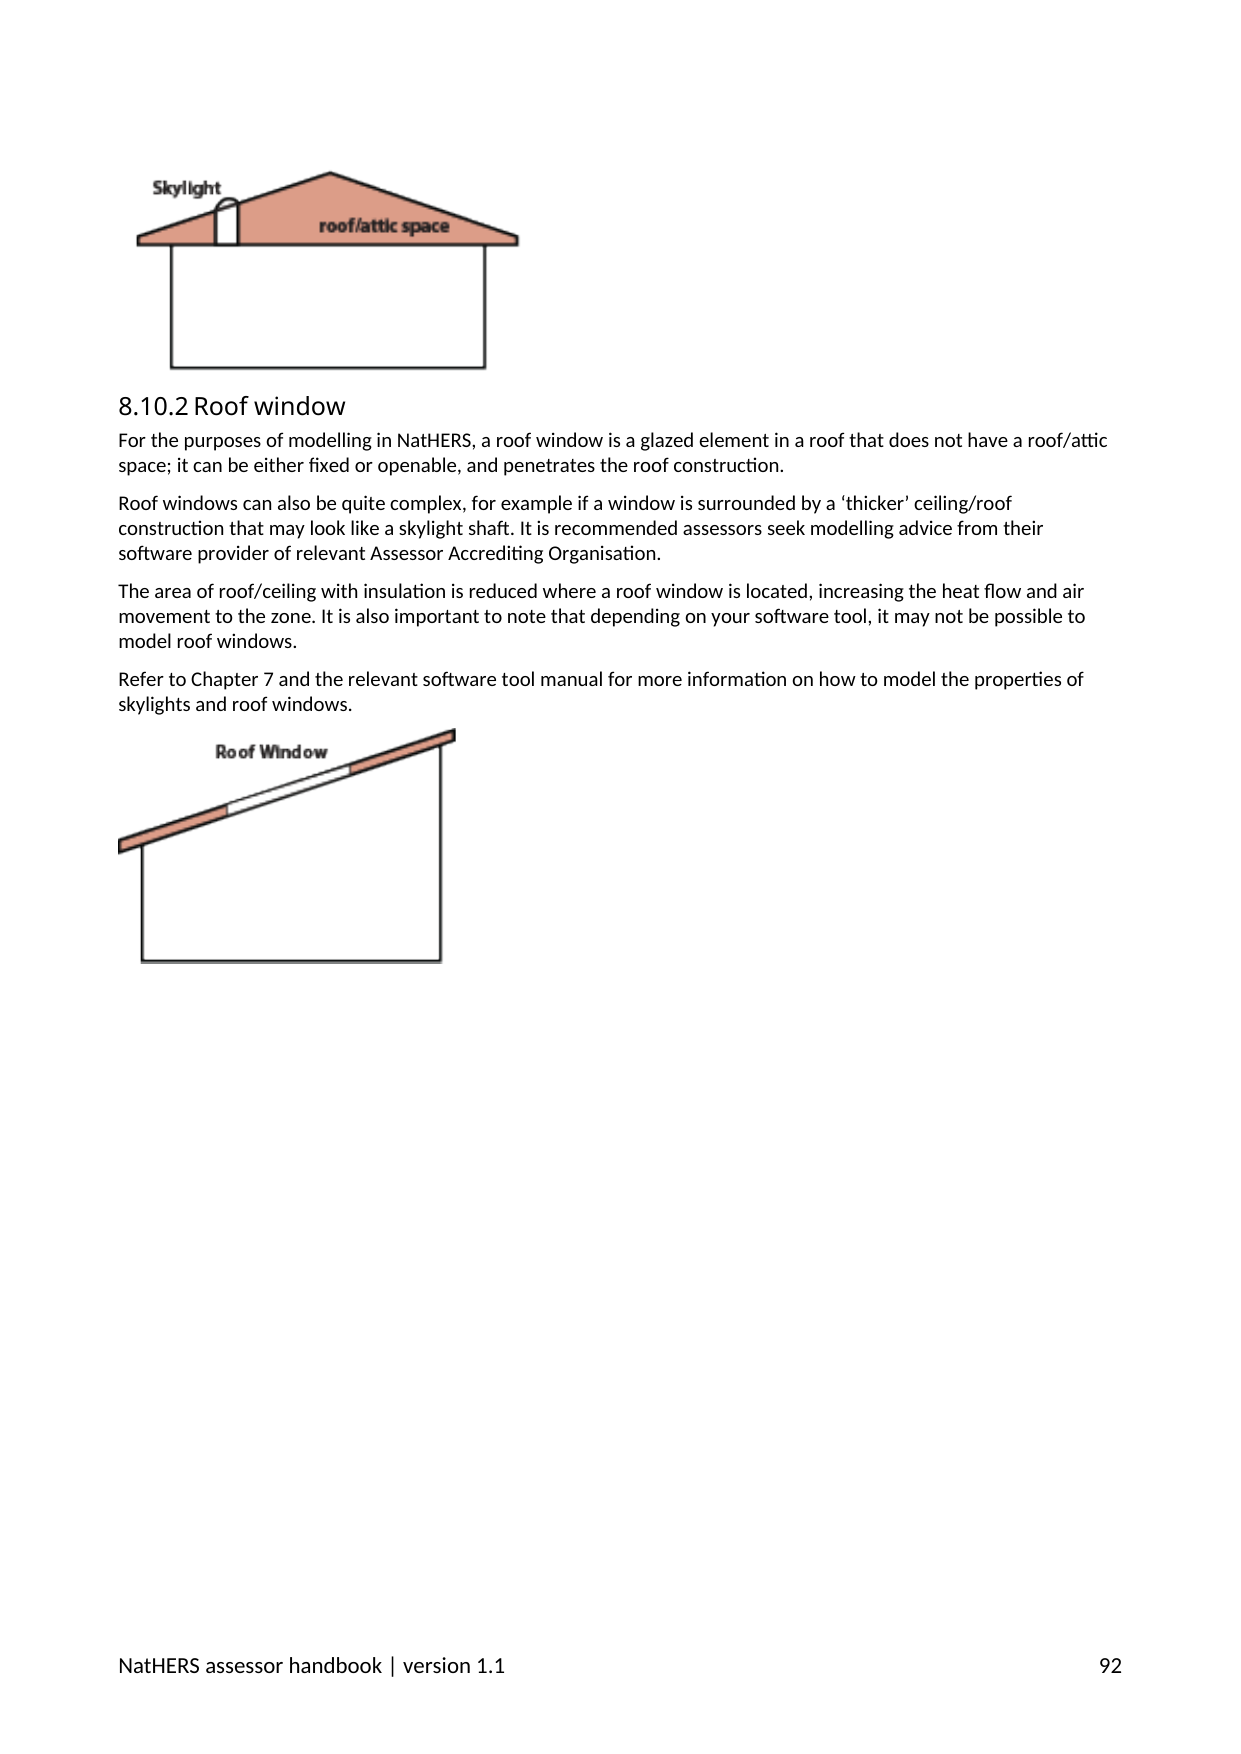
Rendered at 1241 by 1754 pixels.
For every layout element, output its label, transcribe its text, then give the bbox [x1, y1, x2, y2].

picture [118, 728, 456, 964]
picture [118, 118, 550, 373]
text Refer to Chapter 7 and the relevant software tool manual for more information on how to model the properties of skylights and roof windows. [118, 666, 1122, 717]
text For the purposes of modelling in NatHERS, a roof window is a glazed element in a roof that does not have a roof/attic space; it can be either fixed or openable, and penetrates the roof construction. [118, 427, 1122, 478]
text Roof windows can also be quite complex, for example if a window is surrounded by a ‘thicker’ ceiling/roof construction that may look like a skylight shaft. It is recommended assessors seek modelling advice from their software provider of relevant Assessor Accrediting Organisation. [118, 490, 1122, 566]
text 8.10.2 Roof window [118, 389, 1122, 423]
text The area of roof/ceiling with insulation is reduced where a roof window is located, increasing the heat flow and air movement to the zone. It is also important to note that depending on your software tool, it may not be possible to model roof windows. [118, 578, 1122, 654]
